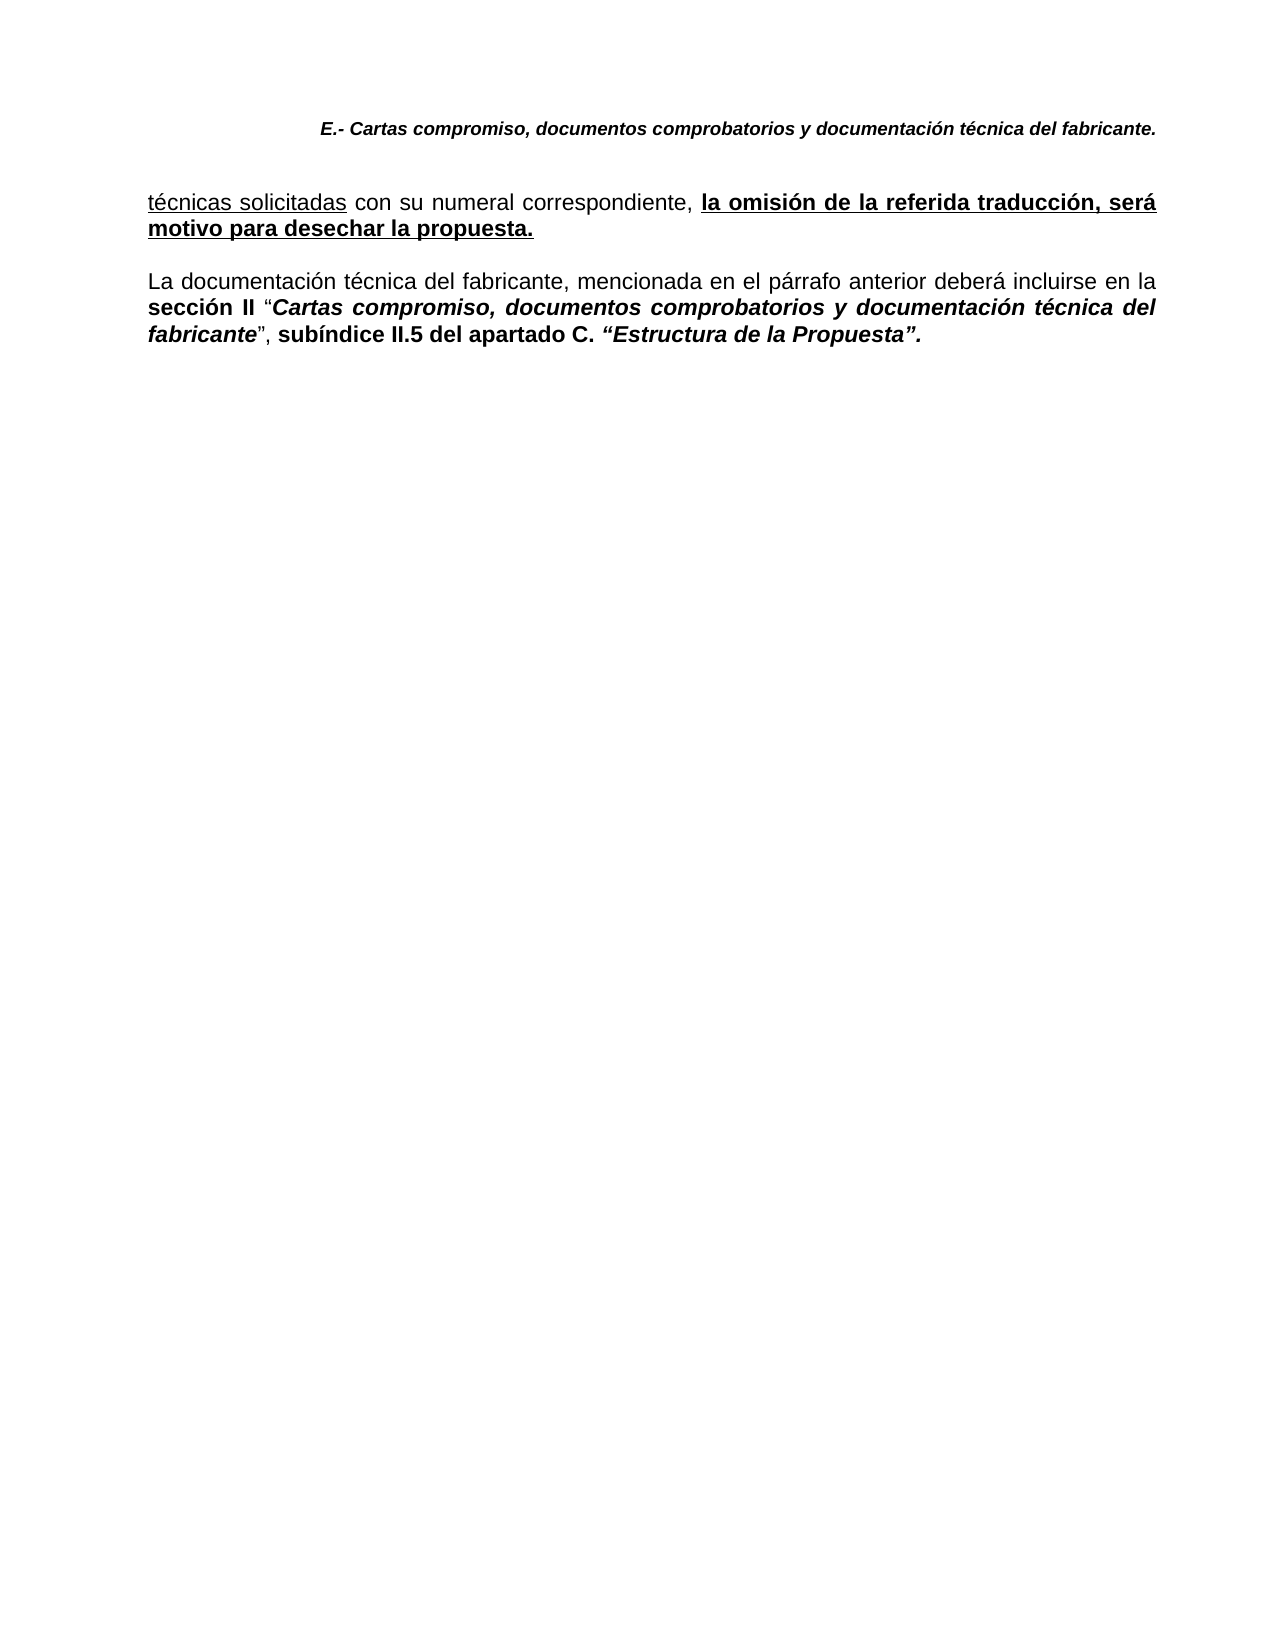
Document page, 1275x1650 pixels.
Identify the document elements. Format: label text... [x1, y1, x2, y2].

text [148, 189, 1157, 242]
text La documentación técnica del fabricante, mencionada en el párrafo anterior deberá incluirse en la sección II “Cartas compromiso, documentos comprobatorios y documentación técnica del fabricante”, subíndice II.5 del apartado C. “Estructura de la Propuesta”. [148, 268, 1157, 347]
